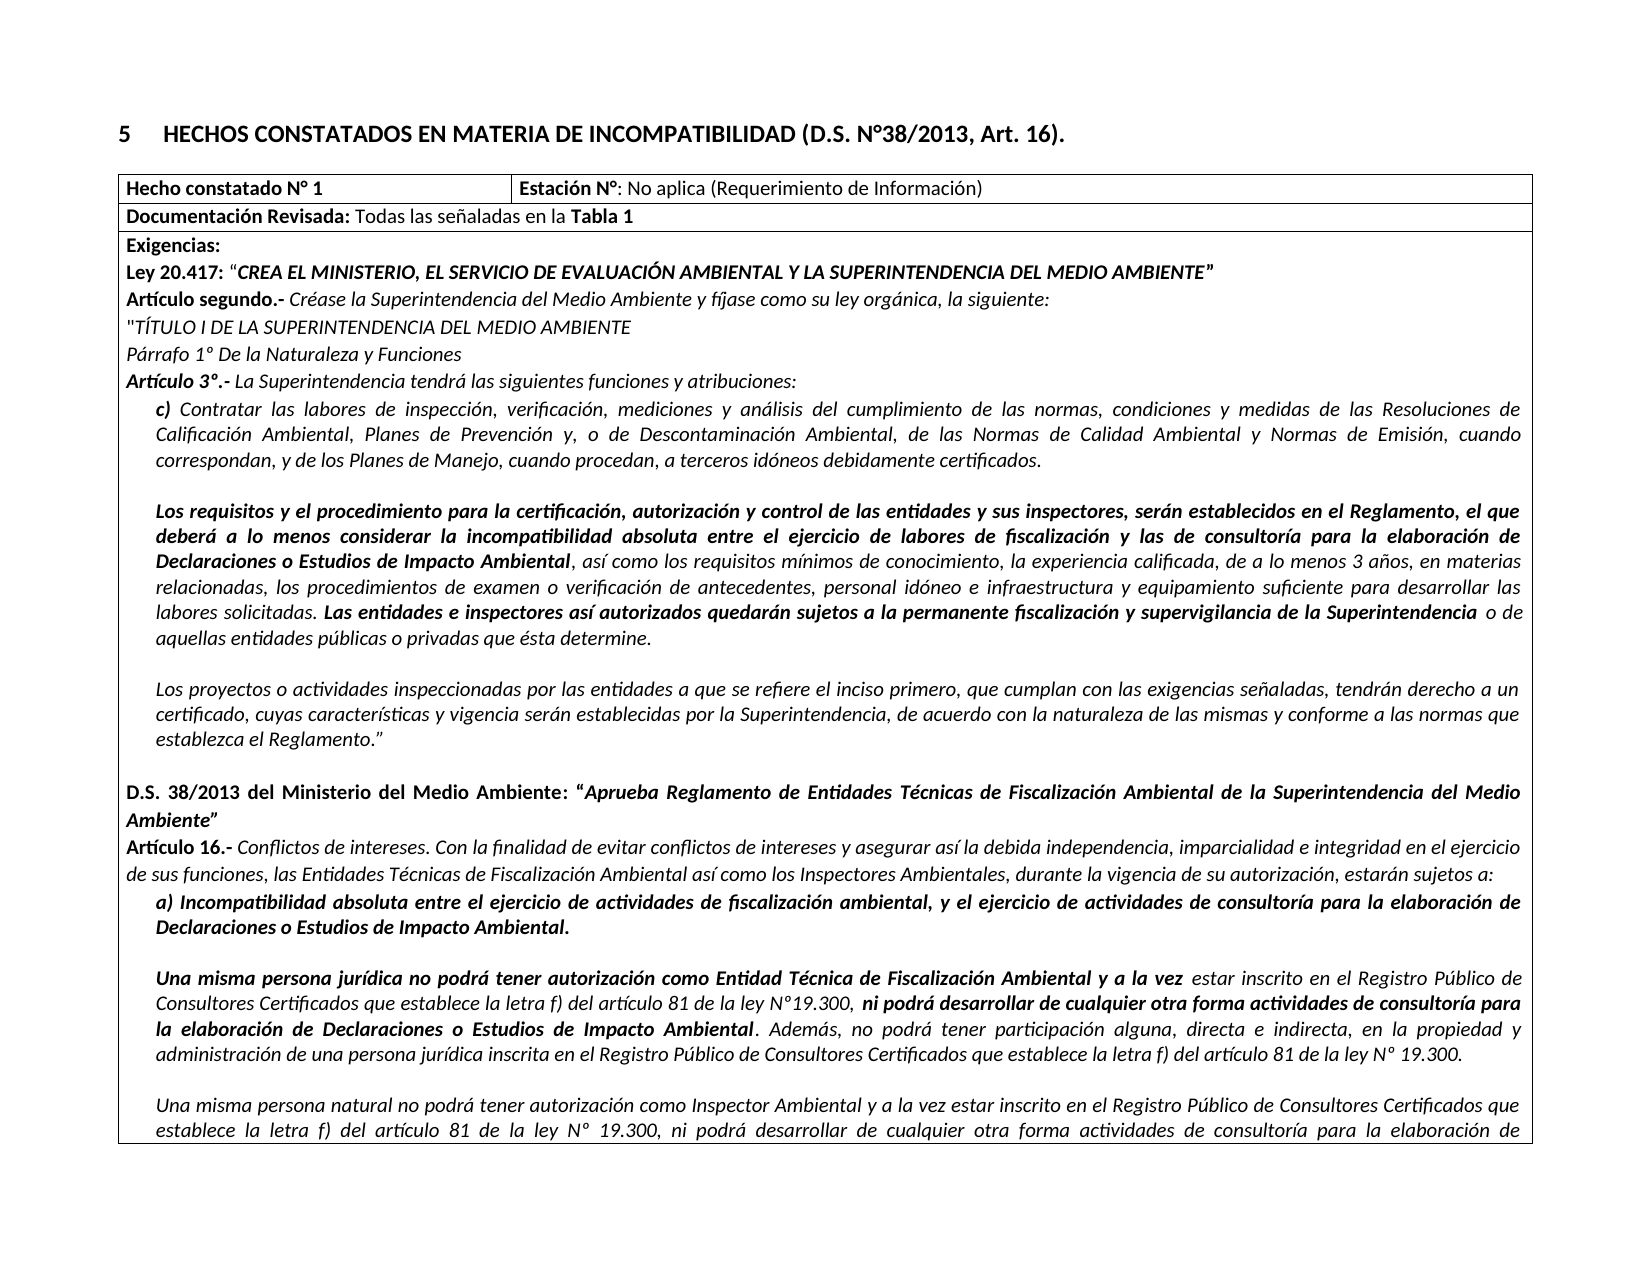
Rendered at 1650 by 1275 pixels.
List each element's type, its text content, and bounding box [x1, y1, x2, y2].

table_header Hecho constatado N° 1 [119, 175, 511, 202]
subtitle HECHOS CONSTATADOS EN MATERIA DE INCOMPATIBILIDAD (D.S. N°38/2013, Art. 16). [118, 118, 1532, 149]
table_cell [119, 232, 1532, 1143]
table_cell Documentación Revisada: Todas las señaladas en la Tabla 1 [119, 204, 1532, 231]
table_header Estación N°: No aplica (Requerimiento de Información) [512, 175, 1532, 202]
